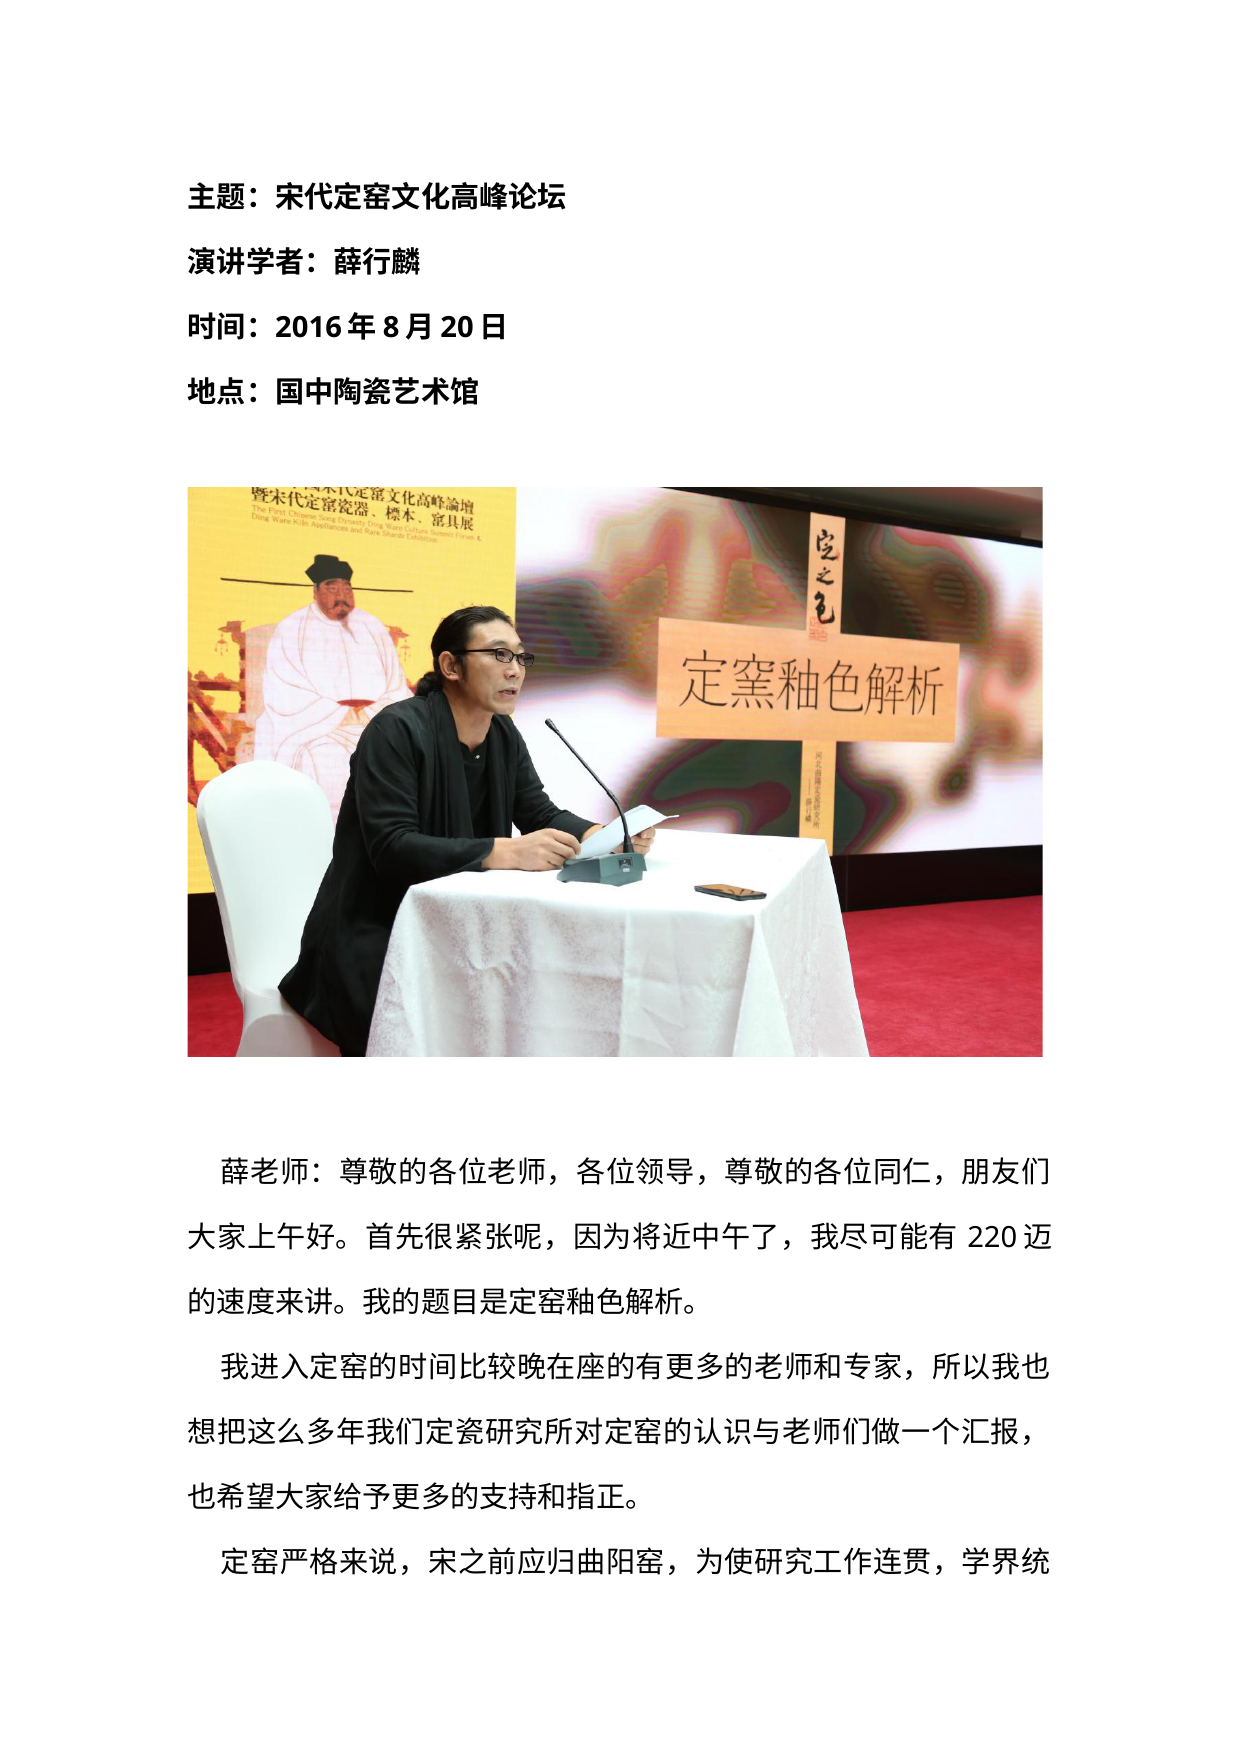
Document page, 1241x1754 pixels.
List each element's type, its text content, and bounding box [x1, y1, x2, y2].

text 地点：国中陶瓷艺术馆 [187, 357, 1053, 422]
text 我进入定窑的时间比较晚在座的有更多的老师和专家，所以我也想把这么多年我们定瓷研究所对定窑的认识与老师们做一个汇报，也希望大家给予更多的支持和指正。 [187, 1332, 1053, 1527]
picture [187, 487, 1043, 1057]
text 时间：2016年8月20日 [187, 292, 1053, 357]
text 薛老师：尊敬的各位老师，各位领导，尊敬的各位同仁，朋友们大家上午好。首先很紧张呢，因为将近中午了，我尽可能有220迈的速度来讲。我的题目是定窑釉色解析。 [187, 1137, 1053, 1332]
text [187, 1527, 1053, 1592]
text 主题：宋代定窑文化高峰论坛 [187, 162, 1053, 227]
text 演讲学者：薛行麟 [187, 227, 1053, 292]
